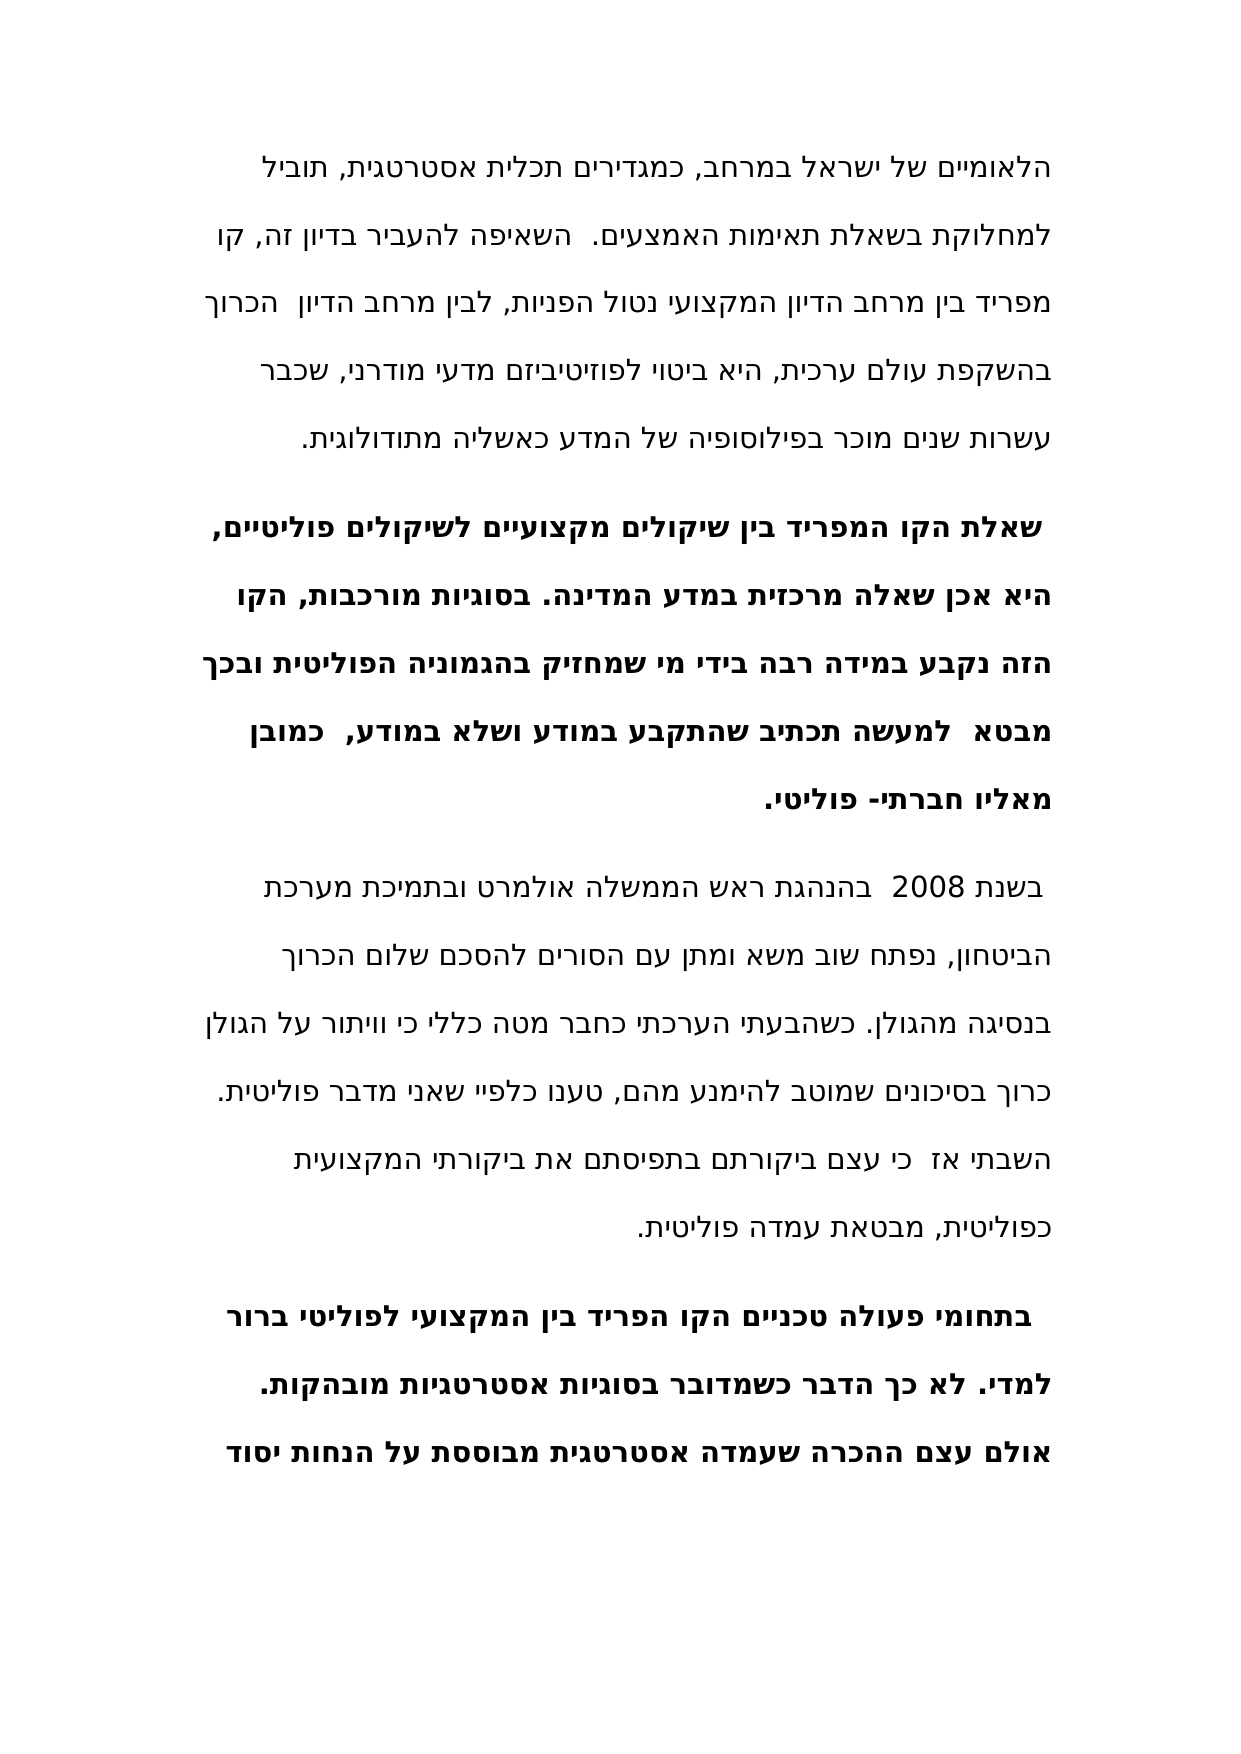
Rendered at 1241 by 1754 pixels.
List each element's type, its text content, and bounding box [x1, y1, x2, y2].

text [187, 1299, 1053, 1469]
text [187, 150, 1053, 456]
text בשנת 2008 בהנהגת ראש הממשלה אולמרט ובתמיכת מערכת הביטחון, נפתח שוב משא ומתן עם הסורים להסכם שלום הכרוך בנסיגה מהגולן. כשהבעתי הערכתי כחבר מטה כללי כי וויתור על הגולן כרוך בסיכונים שמוטב להימנע מהם, טענו כלפיי שאני מדבר פוליטית. השבתי אז כי עצם ביקורתם בתפיסתם את ביקורתי המקצועית כפוליטית, מבטאת עמדה פוליטית. [187, 871, 1053, 1244]
text שאלת הקו המפריד בין שיקולים מקצועיים לשיקולים פוליטיים, היא אכן שאלה מרכזית במדע המדינה. בסוגיות מורכבות, הקו הזה נקבע במידה רבה בידי מי שמחזיק בהגמוניה הפוליטית ובכך מבטא למעשה תכתיב שהתקבע במודע ושלא במודע, כמובן מאליו חברתי- פוליטי. [187, 510, 1053, 816]
